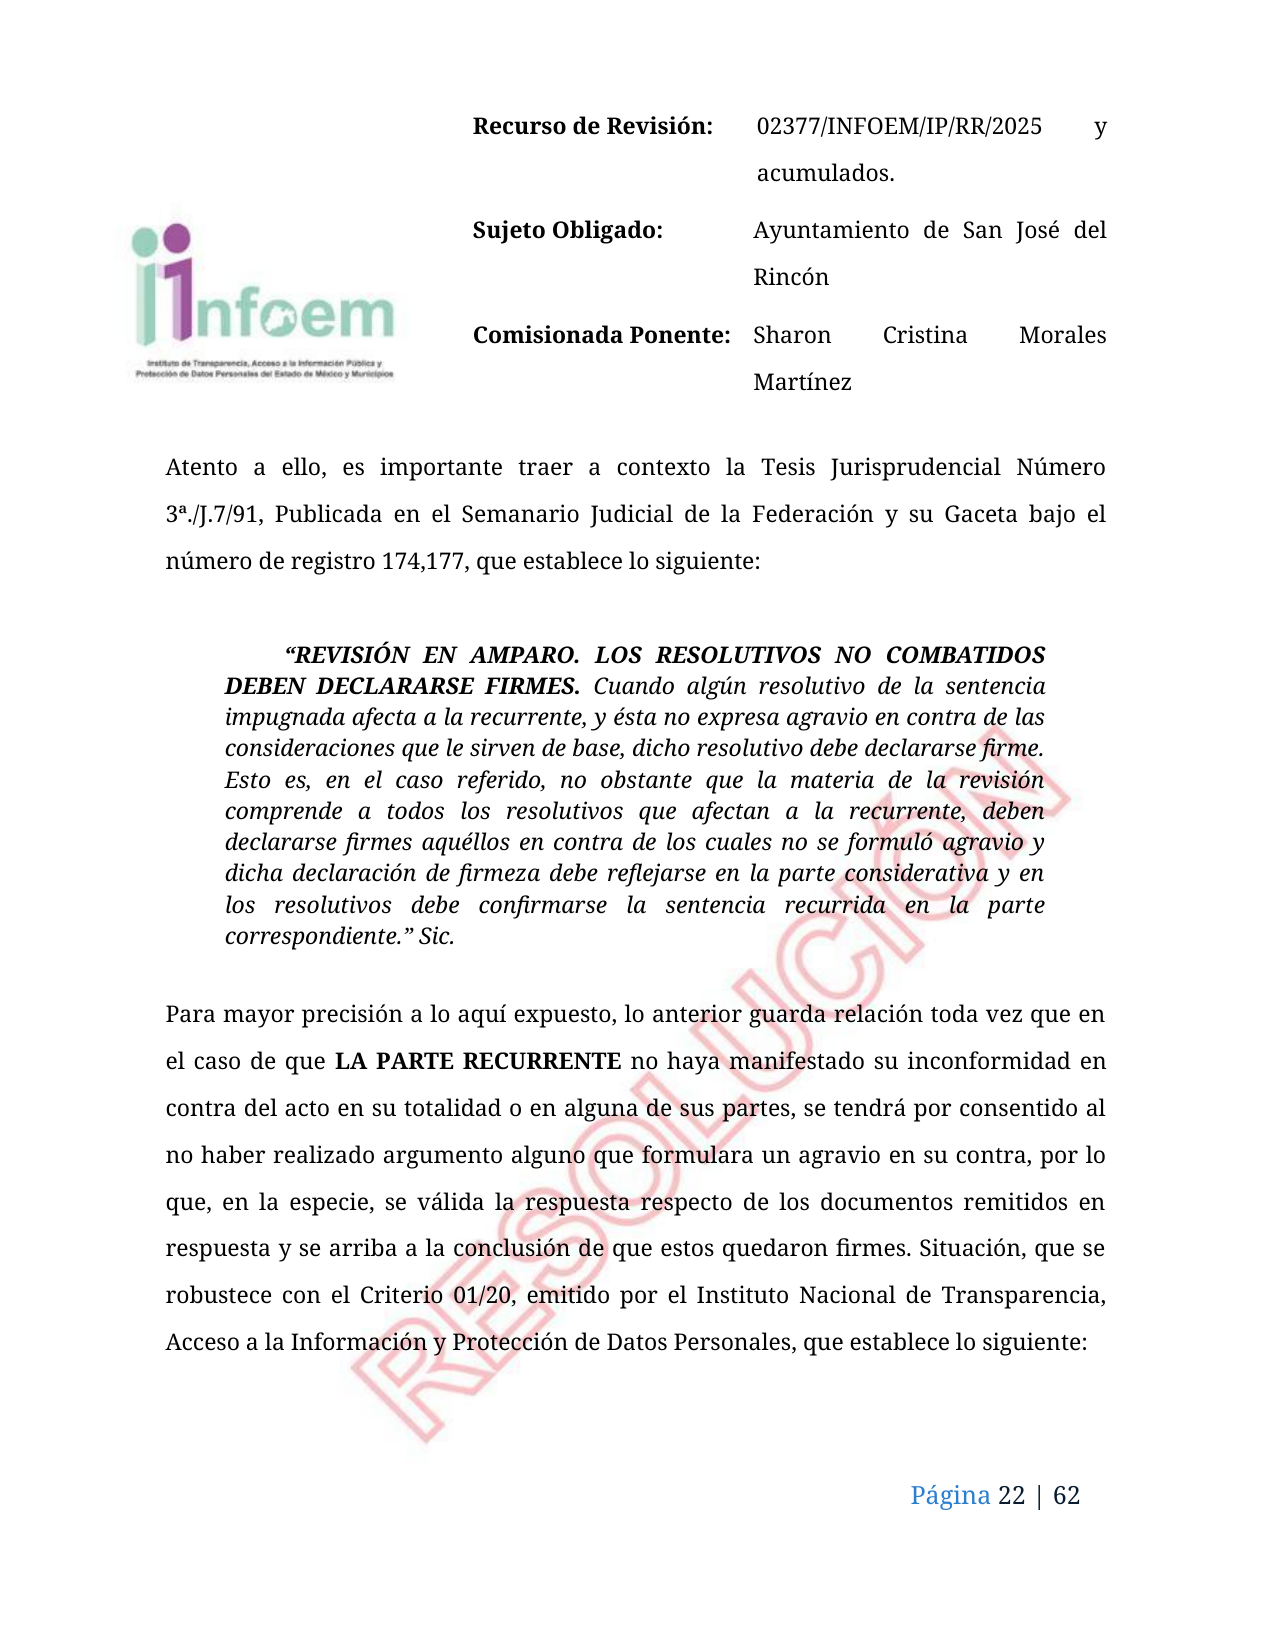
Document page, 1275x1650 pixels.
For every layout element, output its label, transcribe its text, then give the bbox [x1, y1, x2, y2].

picture [2, 158, 1275, 1650]
text Atento a ello, es importante traer a contexto la Tesis Jurisprudencial Número 3ª./J.7/91, Publicada en el Semanario Judicial de la Federación y su Gaceta bajo el número de registro 174,177, que establece lo siguiente: [165, 451, 1107, 576]
title “REVISIÓN EN AMPARO. LOS RESOLUTIVOS NO COMBATIDOS DEBEN DECLARARSE FIRMES. Cuando algún resolutivo de la sentencia impugnada afecta a la recurrente, y ésta no expresa agravio en contra de las consideraciones que le sirven de base, dicho resolutivo debe declararse firme. Esto es, en el caso referido, no obstante que la materia de la revisión comprende a todos los resolutivos que afectan a la recurrente, deben declararse firmes aquéllos en contra de los cuales no se formuló agravio y dicha declaración de firmeza debe reflejarse en la parte considerativa y en los resolutivos debe confirmarse la sentencia recurrida en la parte correspondiente.” Sic. [224, 639, 1048, 951]
text Para mayor precisión a lo aquí expuesto, lo anterior guarda relación toda vez que en el caso de que LA PARTE RECURRENTE no haya manifestado su inconformidad en contra del acto en su totalidad o en alguna de sus partes, se tendrá por consentido al no haber realizado argumento alguno que formulara un agravio en su contra, por lo que, en la especie, se válida la respuesta respecto de los documentos remitidos en respuesta y se arriba a la conclusión de que estos quedaron firmes. Situación, que se robustece con el Criterio 01/20, emitido por el Instituto Nacional de Transparencia, Acceso a la Información y Protección de Datos Personales, que establece lo siguiente: [165, 998, 1107, 1357]
